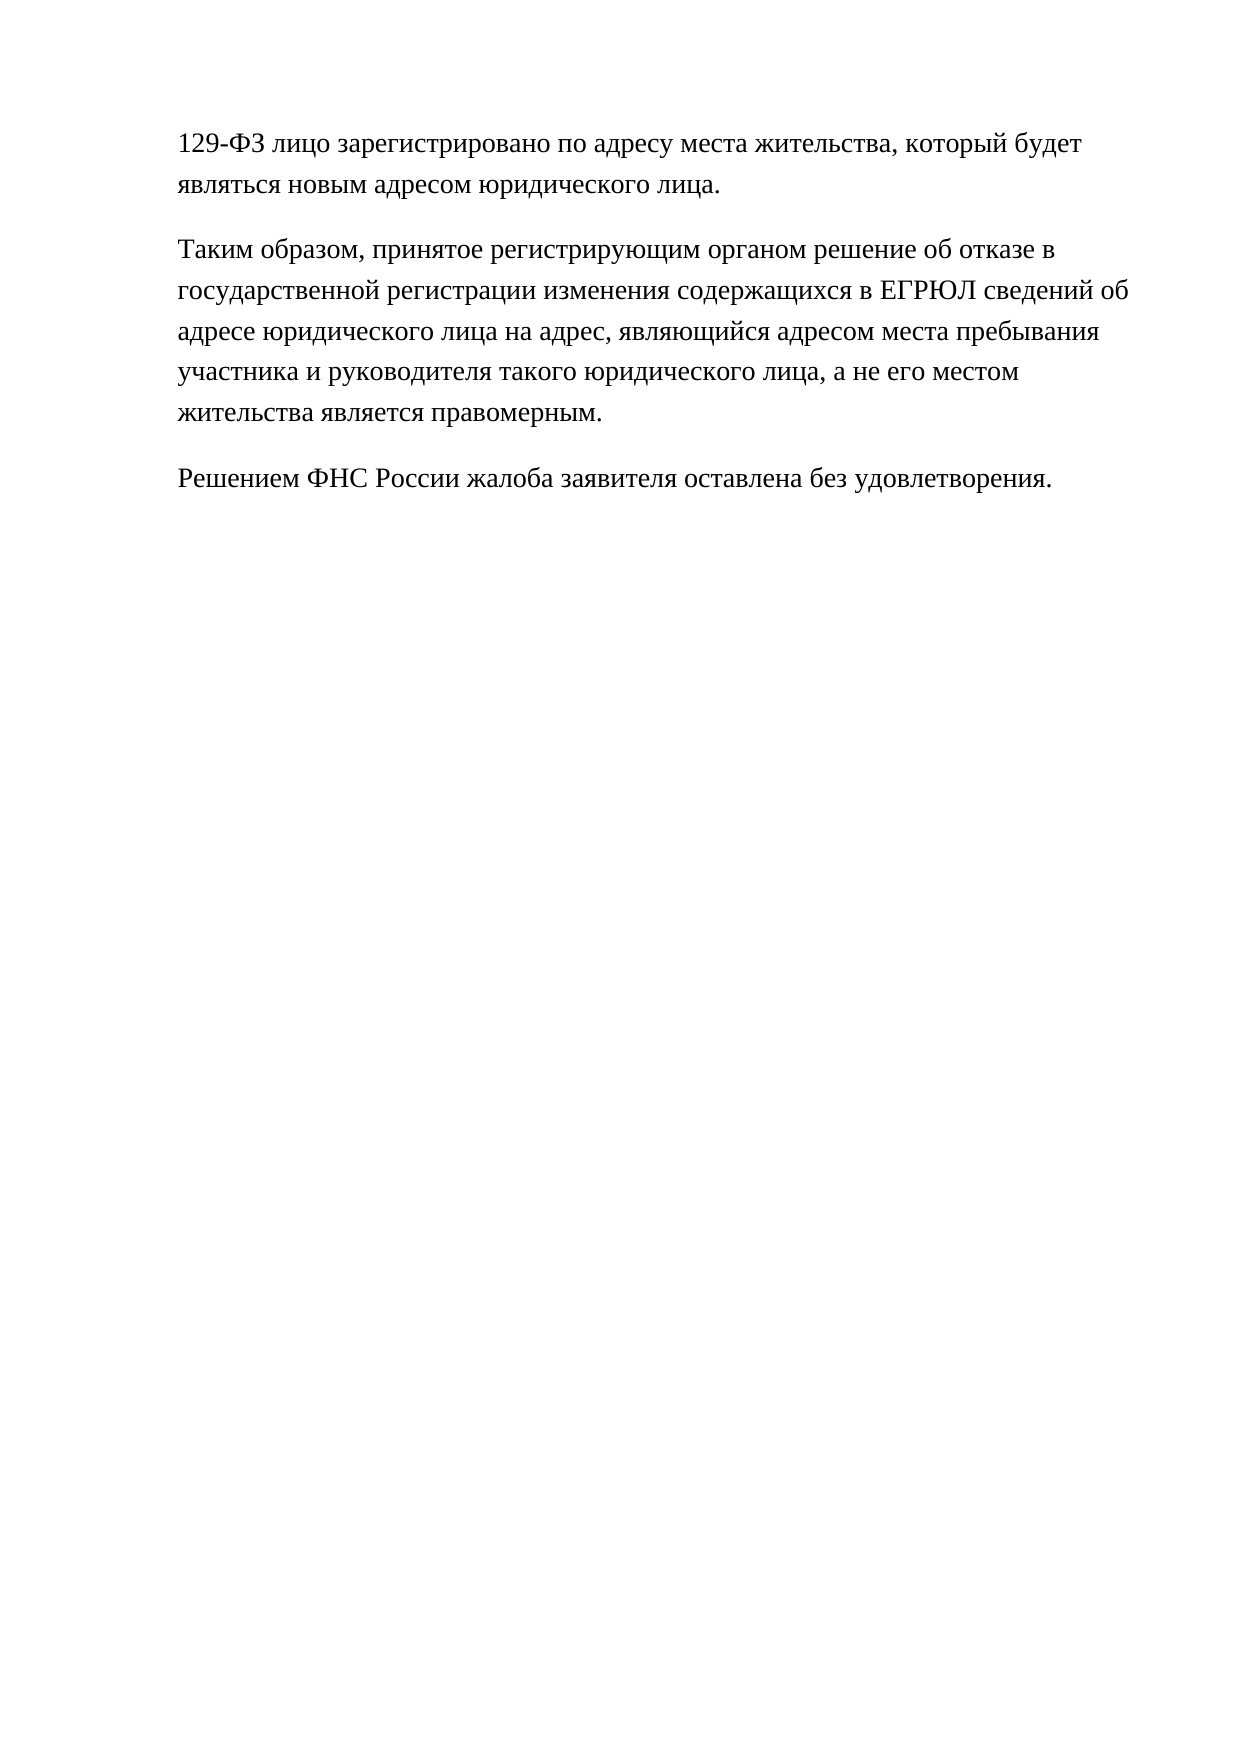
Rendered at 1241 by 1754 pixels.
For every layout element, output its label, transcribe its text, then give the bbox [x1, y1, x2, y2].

text Решением ФНС России жалоба заявителя оставлена без удовлетворения. [177, 452, 1152, 493]
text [177, 118, 1152, 199]
text Таким образом, принятое регистрирующим органом решение об отказе в государственной регистрации изменения содержащихся в ЕГРЮЛ сведений об адресе юридического лица на адрес, являющийся адресом места пребывания участника и руководителя такого юридического лица, а не его местом жительства является правомерным. [177, 224, 1152, 427]
